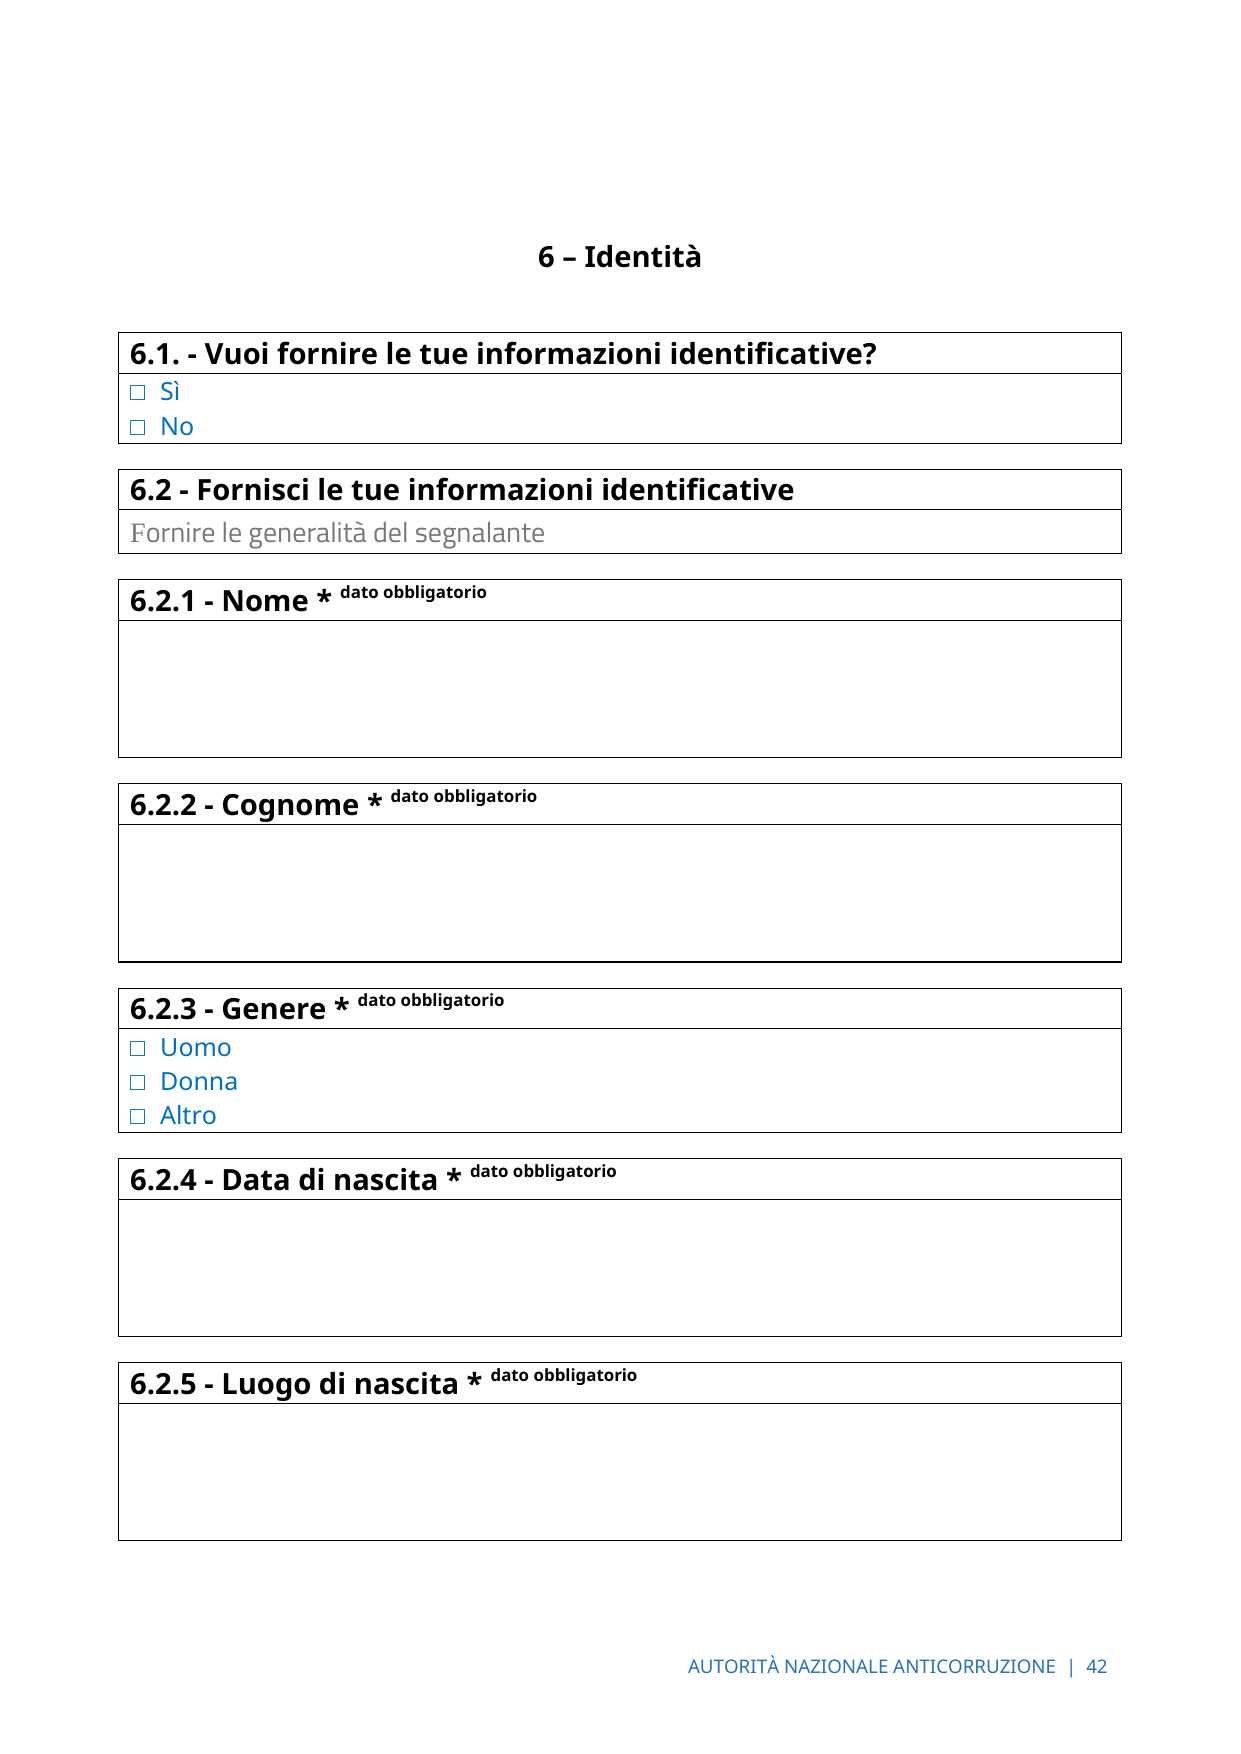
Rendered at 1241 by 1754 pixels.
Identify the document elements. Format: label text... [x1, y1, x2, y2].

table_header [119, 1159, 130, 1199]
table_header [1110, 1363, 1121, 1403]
table_cell [119, 621, 1121, 757]
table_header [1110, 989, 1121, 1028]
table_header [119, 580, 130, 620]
table_cell □ Sì □ No [119, 374, 1121, 443]
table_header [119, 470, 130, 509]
text 6 – Identità [118, 236, 1122, 276]
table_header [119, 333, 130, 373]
table_cell [119, 1404, 1121, 1540]
table_cell [119, 825, 1121, 961]
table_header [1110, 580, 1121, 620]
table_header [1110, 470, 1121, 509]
table_cell [119, 1200, 1121, 1336]
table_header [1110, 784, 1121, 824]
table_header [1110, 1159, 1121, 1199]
table_cell □ Uomo □ Donna □ Altro [119, 1029, 1121, 1132]
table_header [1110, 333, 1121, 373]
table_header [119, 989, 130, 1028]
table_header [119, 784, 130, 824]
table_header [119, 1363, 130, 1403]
table_cell Fornire le generalità del segnalante [119, 510, 1121, 553]
